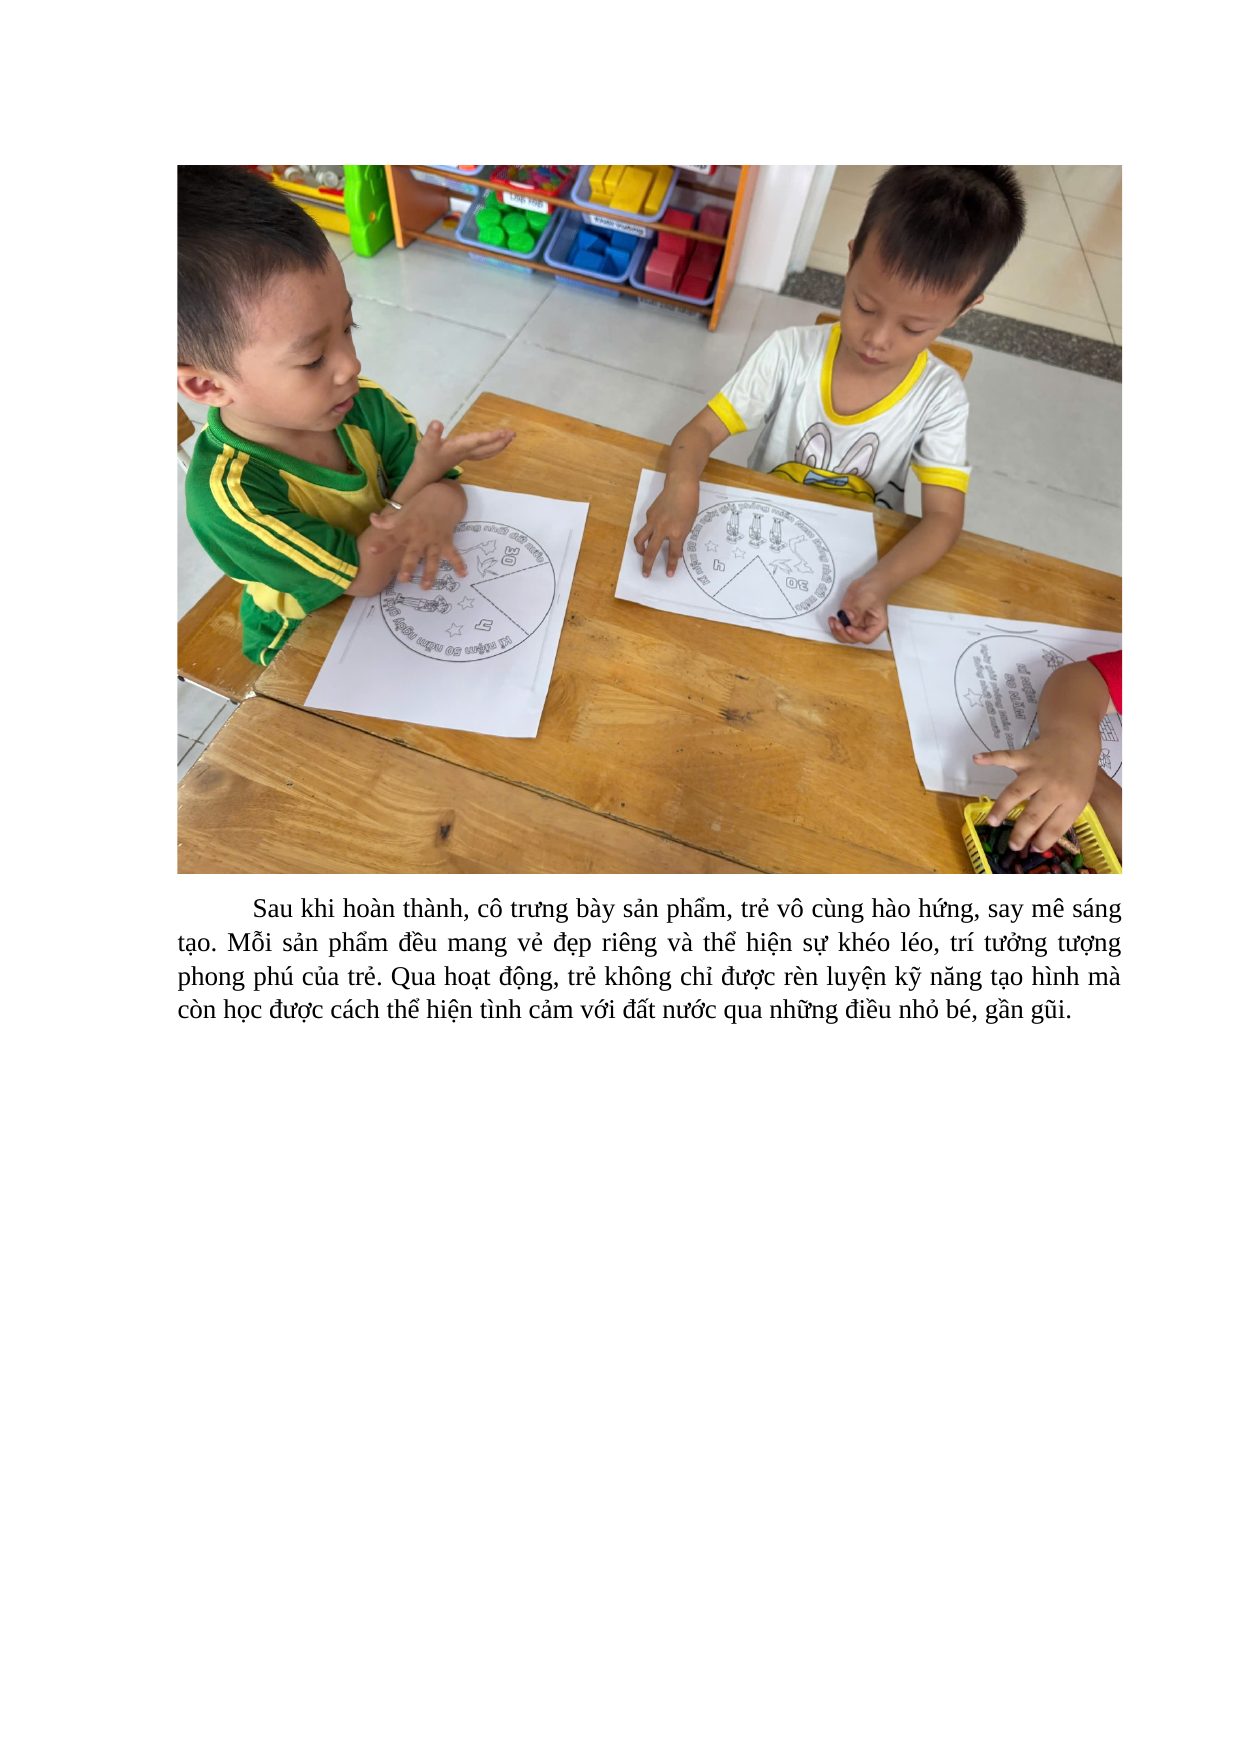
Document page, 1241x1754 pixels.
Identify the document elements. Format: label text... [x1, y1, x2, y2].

text Sau khi hoàn thành, cô trưng bày sản phẩm, trẻ vô cùng hào hứng, say mê sáng tạo. Mỗi sản phẩm đều mang vẻ đẹp riêng và thể hiện sự khéo léo, trí tưởng tượng phong phú của trẻ. Qua hoạt động, trẻ không chỉ được rèn luyện kỹ năng tạo hình mà còn học được cách thể hiện tình cảm với đất nước qua những điều nhỏ bé, gần gũi. [177, 991, 1122, 1024]
text Sau khi hoàn thành, cô trưng bày sản phẩm, trẻ vô cùng hào hứng, say mê sáng tạo. Mỗi sản phẩm đều mang vẻ đẹp riêng và thể hiện sự khéo léo, trí tưởng tượng phong phú của trẻ. Qua hoạt động, trẻ không chỉ được rèn luyện kỹ năng tạo hình mà còn học được cách thể hiện tình cảm với đất nước qua những điều nhỏ bé, gần gũi. [177, 893, 1122, 926]
picture [177, 165, 1123, 874]
